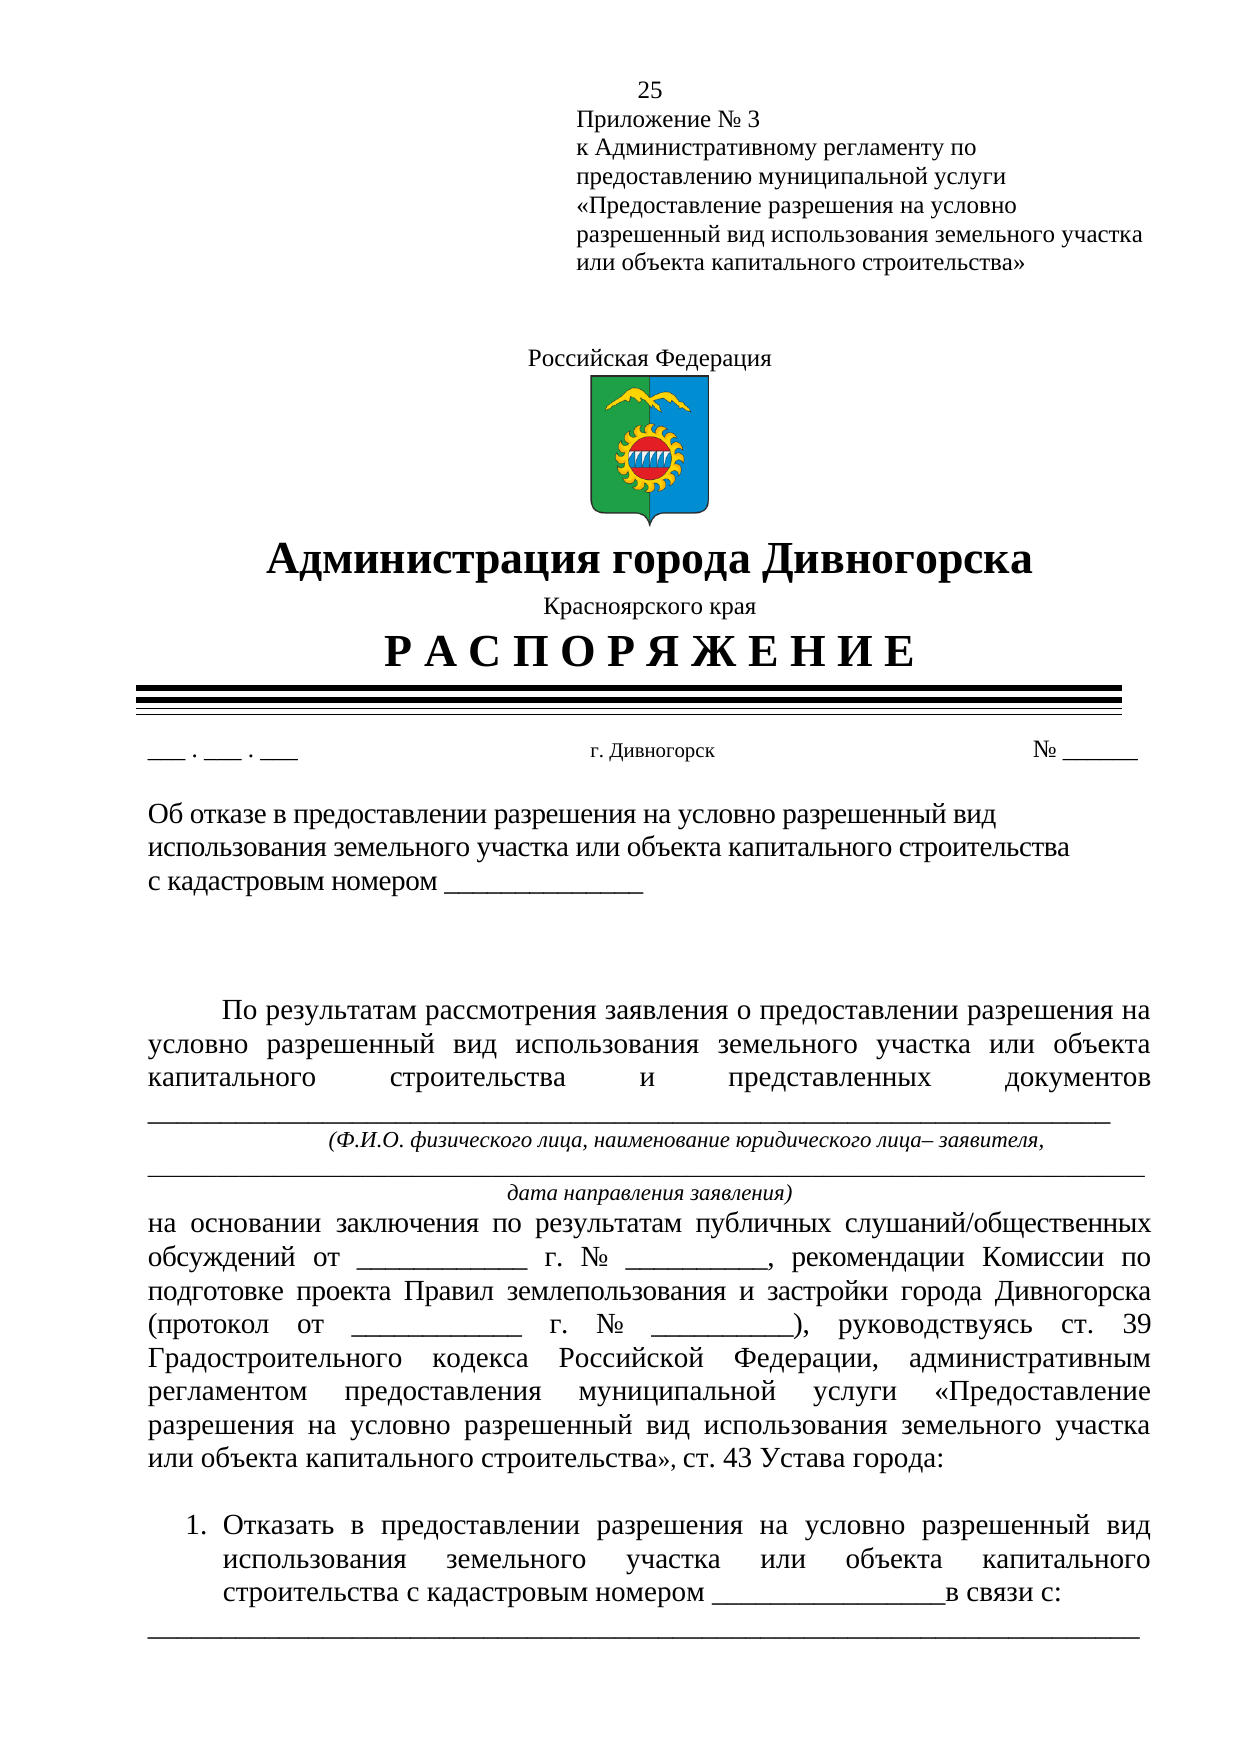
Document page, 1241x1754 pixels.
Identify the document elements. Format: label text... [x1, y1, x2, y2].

text Об отказе в предоставлении разрешения на условно разрешенный вид использования земельного участка или объекта капитального строительства [148, 796, 1152, 863]
text на основании заключения по результатам публичных слушаний/общественных обсуждений от ____________ г. № __________, рекомендации Комиссии по подготовке проекта Правил землепользования и застройки города Дивногорска (протокол от ____________ г. № __________), руководствуясь ст. 39 Градостроительного кодекса Российской Федерации, административным регламентом предоставления муниципальной услуги «Предоставление разрешения на условно разрешенный вид использования земельного участка или объекта капитального строительства», ст. 43 Устава города: [148, 1206, 1152, 1474]
text дата направления заявления) [148, 1179, 1152, 1206]
text Российская Федерация [148, 343, 1152, 372]
text Администрация города Дивногорска [148, 531, 1152, 583]
table_cell [136, 709, 615, 714]
text «Предоставление разрешения на условно разрешенный вид использования земельного участка или объекта капитального строительства» [576, 190, 1152, 276]
text ___ . ___ . ___ г. Дивногорск № ______ [148, 734, 1152, 763]
table_header [615, 691, 1122, 697]
table_header [136, 691, 615, 697]
text По результатам рассмотрения заявления о предоставлении разрешения на условно разрешенный вид использования земельного участка или объекта капитального строительства и представленных документов __________________________________________________________________ [148, 992, 1152, 1127]
text Красноярского края [148, 591, 1152, 620]
table_cell [615, 709, 1122, 714]
text к Административному регламенту по предоставлению муниципальной услуги [576, 132, 1152, 190]
list Отказать в предоставлении разрешения на условно разрешенный вид использования земельного участка или объекта капитального строительства с кадастровым номером ________________в связи с: [185, 1507, 1152, 1608]
table_header [615, 703, 1122, 708]
table_header [136, 703, 615, 708]
text _______________________________________________________________________________________ [148, 1153, 1152, 1179]
picture [590, 375, 709, 527]
text Р А С П О Р Я Ж Е Н И Е [148, 624, 1152, 677]
text ____________________________________________________________________ [148, 1608, 1152, 1642]
text (Ф.И.О. физического лица, наименование юридического лица– заявителя, [148, 1127, 1152, 1153]
text с кадастровым номером ______________ [148, 863, 1152, 897]
text Приложение № 3 [576, 104, 1152, 132]
